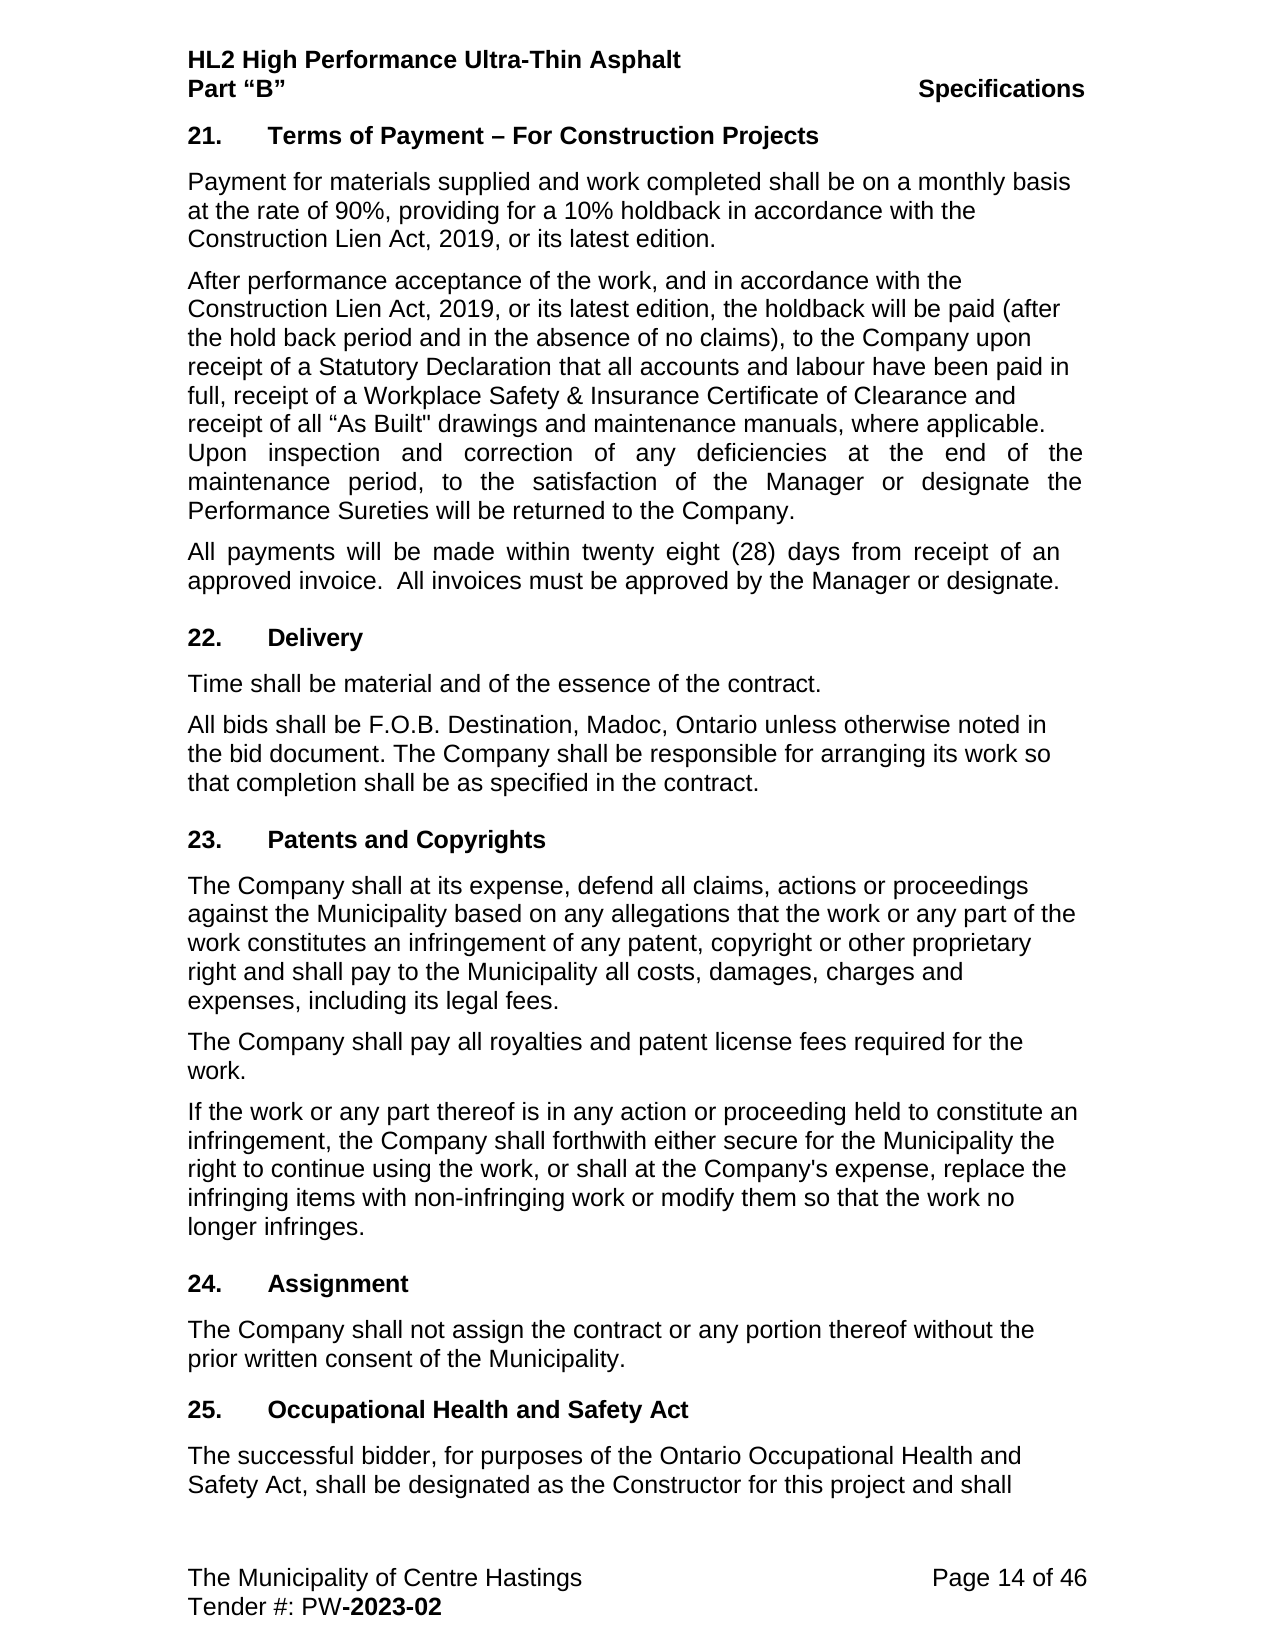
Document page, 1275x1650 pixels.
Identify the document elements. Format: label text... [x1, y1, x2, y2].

subtitle Assignment [187, 1269, 1204, 1298]
subtitle Terms of Payment – For Construction Projects [187, 121, 1204, 150]
subtitle Occupational Health and Safety Act [187, 1395, 1204, 1424]
text Payment for materials supplied and work completed shall be on a monthly basis at the rate of 90%, providing for a 10% holdback in accordance with the Construction Lien Act, 2019, or its latest edition. [187, 167, 1084, 253]
text The Company shall pay all royalties and patent license fees required for the work. [187, 1027, 1073, 1084]
text The Company shall not assign the contract or any portion thereof without the prior written consent of the Municipality. [187, 1315, 1073, 1372]
subtitle Patents and Copyrights [187, 825, 1204, 854]
text If the work or any part thereof is in any action or proceeding held to constitute an infringement, the Company shall forthwith either secure for the Municipality the right to continue using the work, or shall at the Company's expense, replace the infringing items with non-infringing work or modify them so that the work no longer infringes. [187, 1097, 1078, 1241]
text All bids shall be F.O.B. Destination, Madoc, Ontario unless otherwise noted in the bid document. The Company shall be responsible for arranging its work so that completion shall be as specified in the contract. [187, 710, 1084, 796]
text After performance acceptance of the work, and in accordance with the Construction Lien Act, 2019, or its latest edition, the holdback will be paid (after the hold back period and in the absence of no claims), to the Company upon receipt of a Statutory Declaration that all accounts and labour have been paid in full, receipt of a Workplace Safety & Insurance Certificate of Clearance and receipt of all “As Built" drawings and maintenance manuals, where applicable. [187, 266, 1084, 438]
text Time shall be material and of the essence of the contract. [187, 669, 1204, 698]
text All payments will be made within twenty eight (28) days from receipt of an approved invoice. All invoices must be approved by the Manager or designate. [187, 537, 1062, 594]
text The Company shall at its expense, defend all claims, actions or proceedings against the Municipality based on any allegations that the work or any part of the work constitutes an infringement of any patent, copyright or other proprietary right and shall pay to the Municipality all costs, damages, charges and expenses, including its legal fees. [187, 871, 1083, 1014]
text Upon inspection and correction of any deficiencies at the end of the maintenance period, to the satisfaction of the Manager or designate the Performance Sureties will be returned to the Company. [187, 438, 1083, 524]
subtitle Delivery [187, 623, 1204, 652]
text The successful bidder, for purposes of the Ontario Occupational Health and Safety Act, shall be designated as the Constructor for this project and shall [187, 1441, 1084, 1498]
